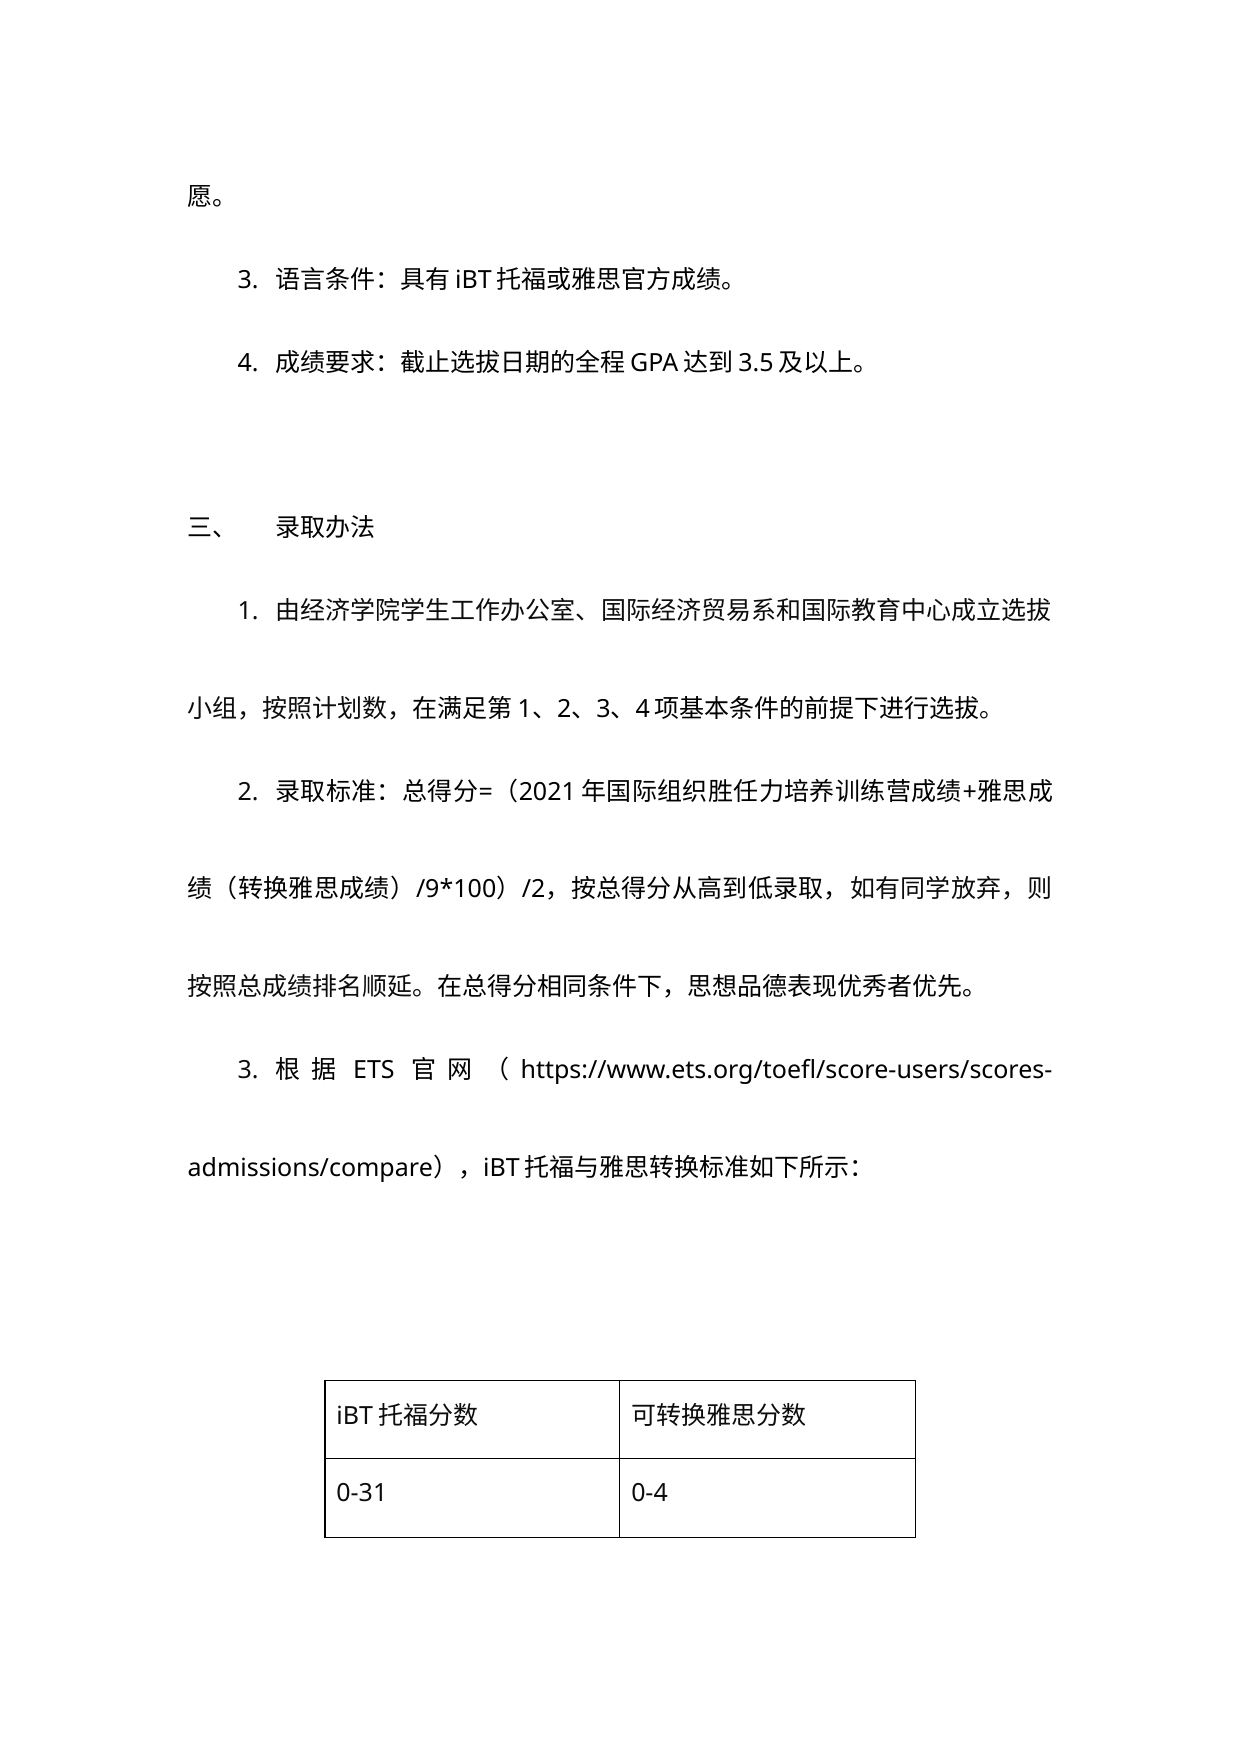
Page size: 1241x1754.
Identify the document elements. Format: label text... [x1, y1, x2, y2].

list 录取办法 [187, 493, 1053, 558]
list 语言条件：具有iBT托福或雅思官方成绩。 [187, 245, 1053, 310]
table_header 可转换雅思分数 [620, 1381, 915, 1458]
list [187, 162, 1053, 227]
table_cell 0-4 [620, 1459, 915, 1537]
list 成绩要求：截止选拔日期的全程GPA达到3.5及以上。 [187, 328, 1053, 393]
table_header iBT托福分数 [326, 1381, 619, 1458]
list 由经济学院学生工作办公室、国际经济贸易系和国际教育中心成立选拔小组，按照计划数，在满足第1、2、3、4项基本条件的前提下进行选拔。 [187, 576, 1053, 739]
list 根据ETS官网（https://www.ets.org/toefl/score-users/scores-admissions/compare），iBT托福与雅思转换标准如下所示： [187, 1035, 1053, 1198]
list 录取标准：总得分=（2021年国际组织胜任力培养训练营成绩+雅思成绩（转换雅思成绩）/9*100）/2，按总得分从高到低录取，如有同学放弃，则按照总成绩排名顺延。在总得分相同条件下，思想品德表现优秀者优先。 [187, 757, 1053, 1017]
table_cell 0-31 [326, 1459, 619, 1537]
